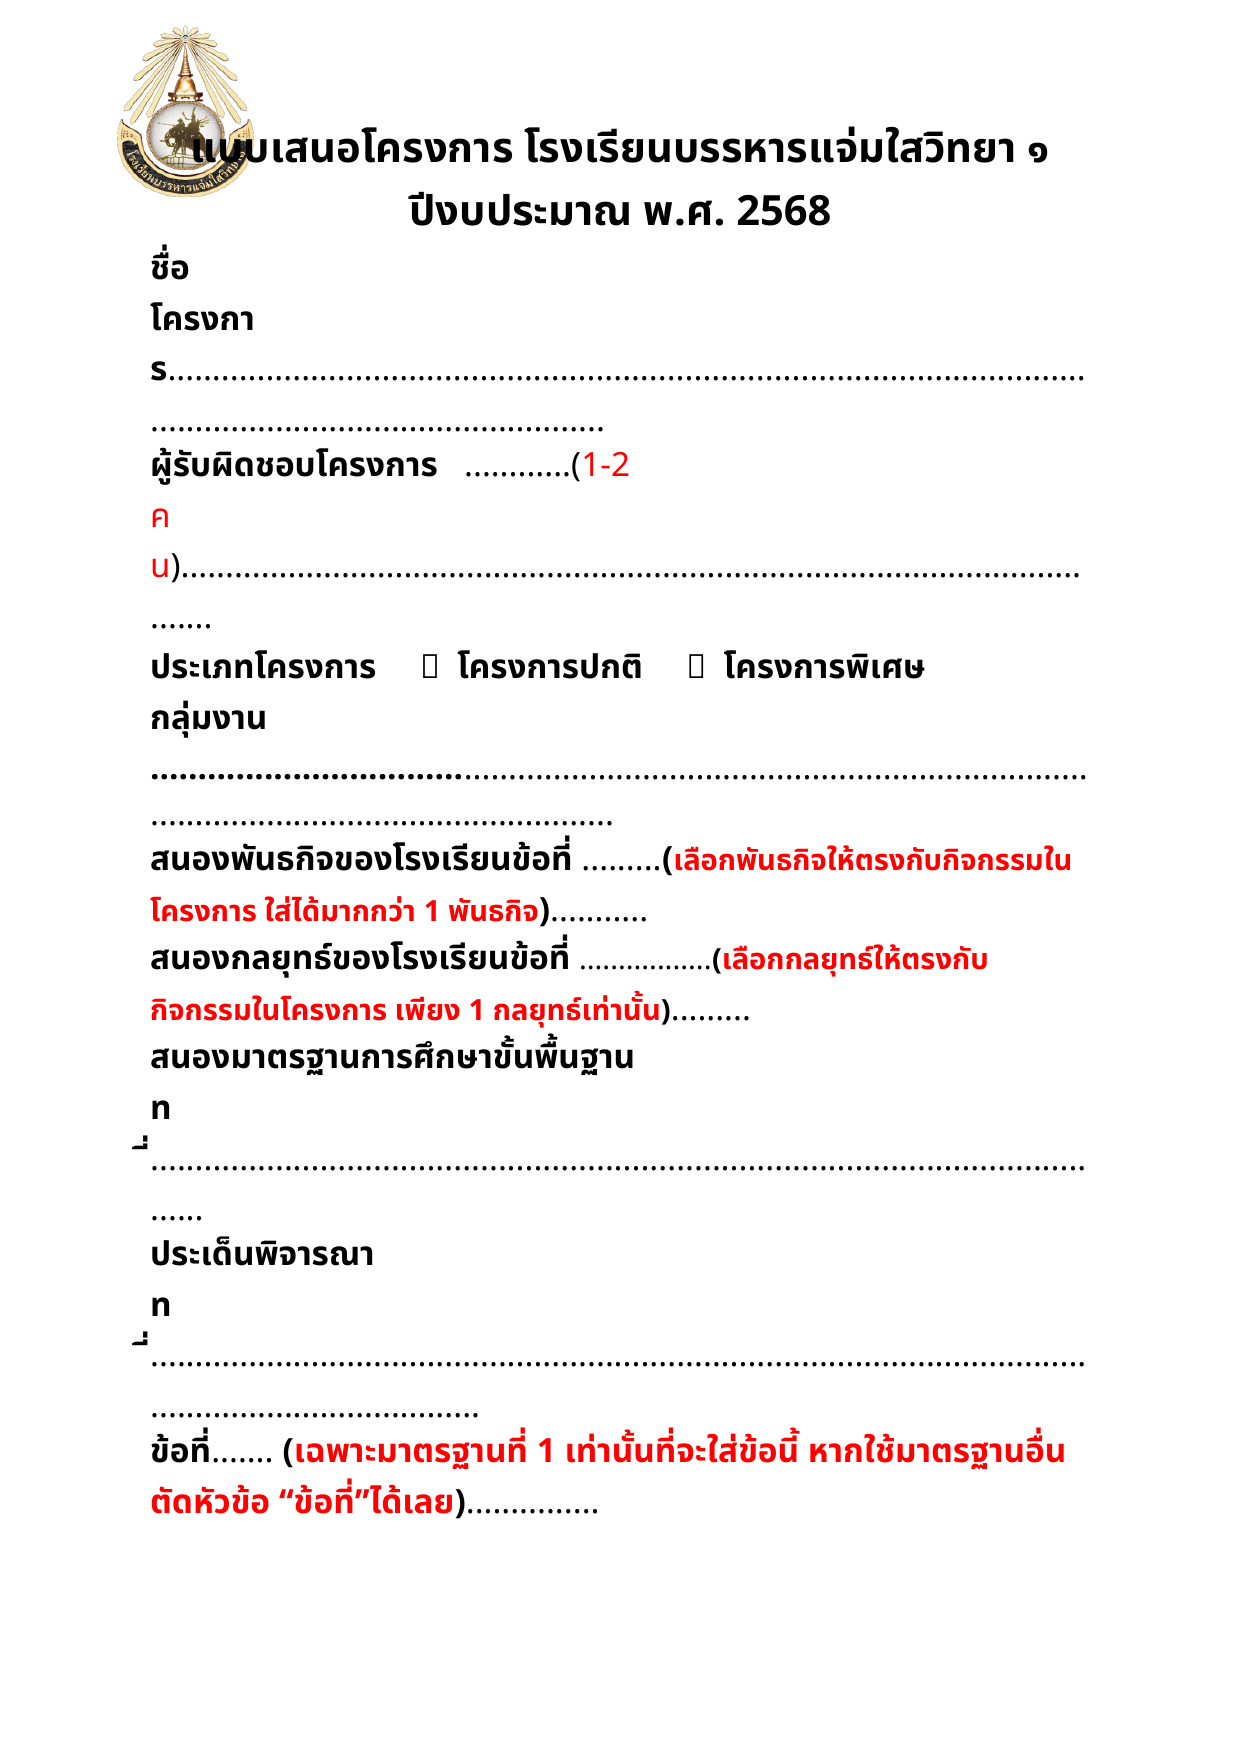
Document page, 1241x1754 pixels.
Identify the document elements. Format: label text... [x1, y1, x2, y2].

text ชื่อโครงการ.......................................................................................................................................................... [150, 244, 1090, 441]
text ปีงบประมาณ พ.ศ. 2568 [150, 181, 1090, 244]
text สนองกลยุทธ์ของโรงเรียนข้อที่ .................(เลือกกลยุทธ์ให้ตรงกับกิจกรรมในโครงการ เพียง 1 กลยุทธ์เท่านั้น)......... สนองมาตรฐานการศึกษาขั้นพื้นฐานที่............................................................................................................... ประเด็นพิจารณาที่.............................................................................................................................................. [150, 934, 1090, 1427]
picture [112, 21, 258, 201]
text แบบเสนอโครงการ โรงเรียนบรรหารแจ่มใสวิทยา ๑ [150, 118, 1090, 181]
text ข้อที่....... (เฉพาะมาตรฐานที่ 1 เท่านั้นที่จะใส่ข้อนี้ หากใช้มาตรฐานอื่น ตัดหัวข้อ “ข้อที่”ได้เลย)............... [150, 1427, 1090, 1528]
text ผู้รับผิดชอบโครงการ ............(1-2 คน)............................................................................................................ ประเภทโครงการ โครงการปกติ โครงการพิเศษ [150, 441, 1090, 694]
text กลุ่มงาน ........................................................................................................................................................... สนองพันธกิจของโรงเรียนข้อที่ .........(เลือกพันธกิจให้ตรงกับกิจกรรมในโครงการ ใส่ได้มากกว่า 1 พันธกิจ)........... [150, 694, 1090, 934]
